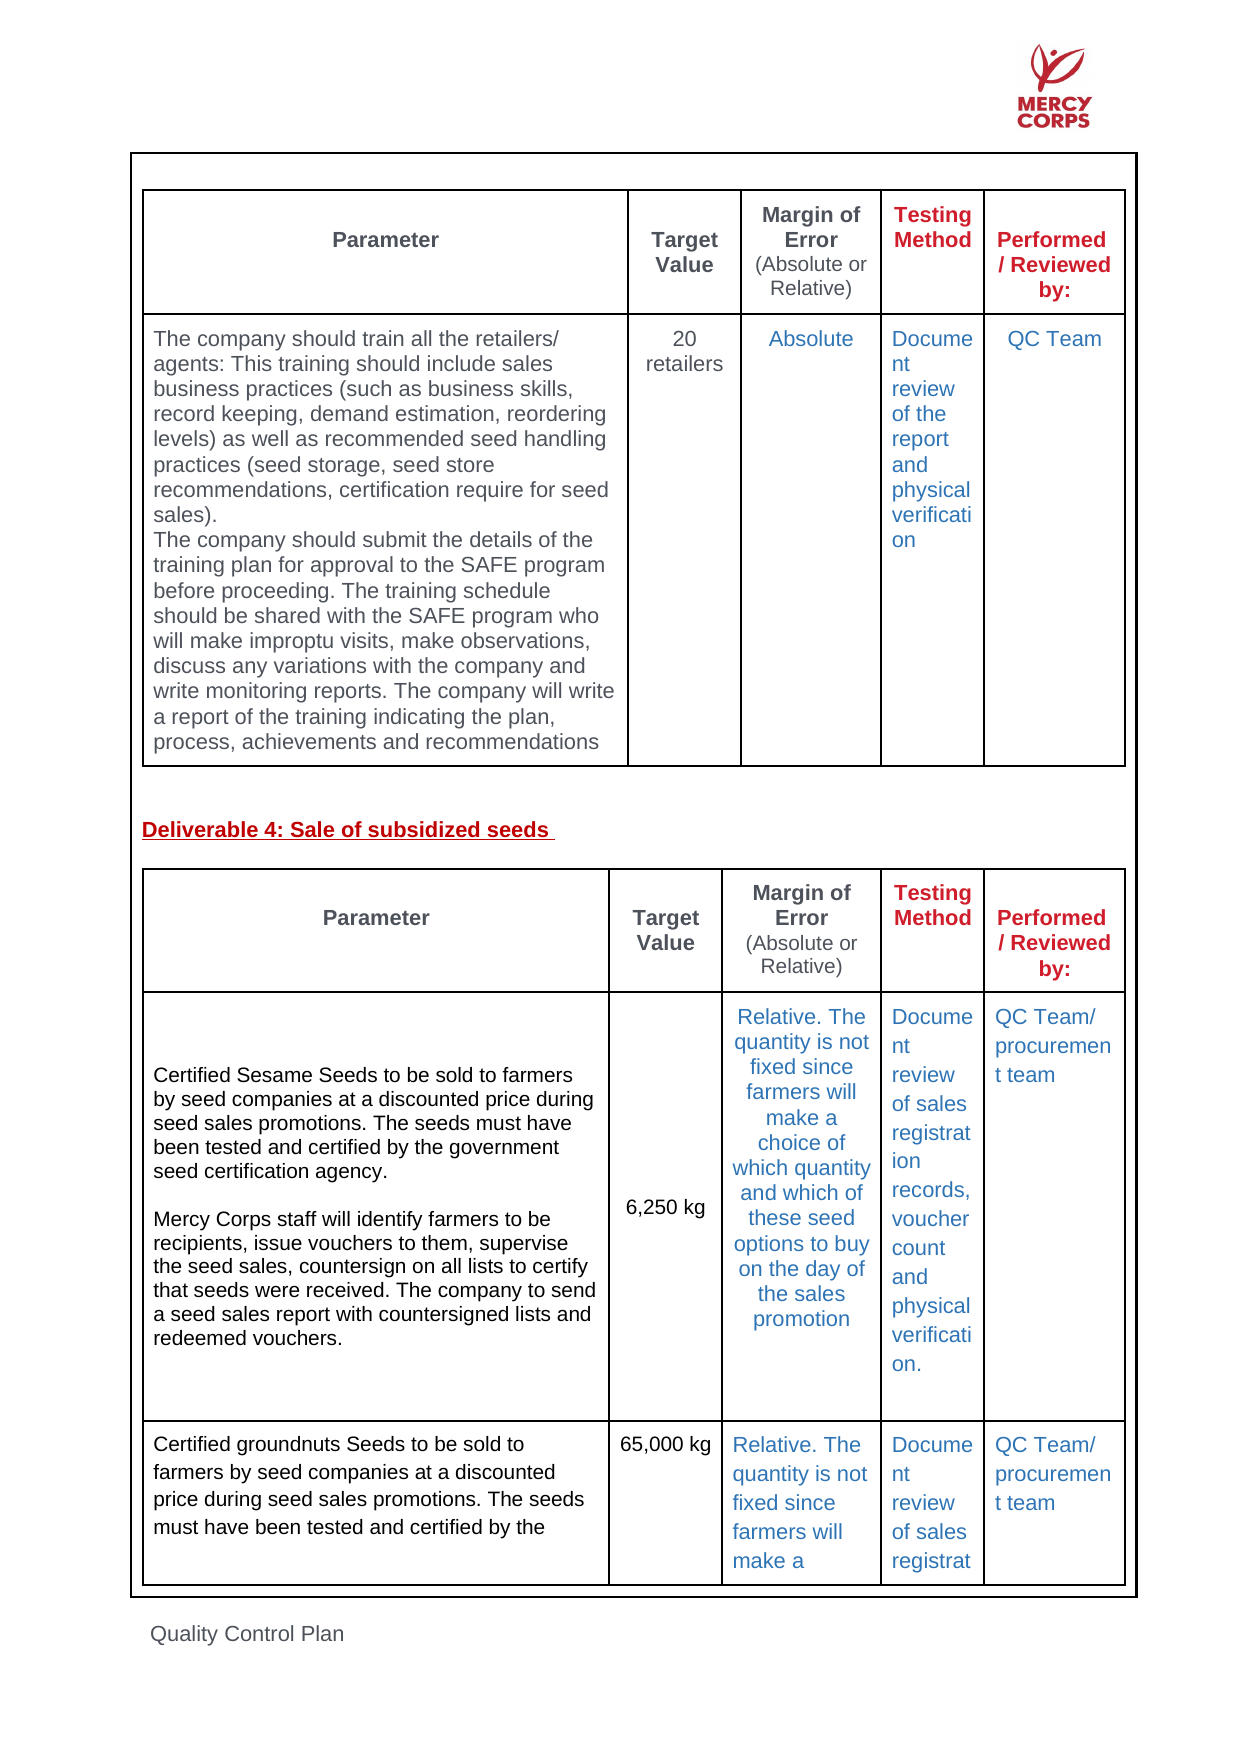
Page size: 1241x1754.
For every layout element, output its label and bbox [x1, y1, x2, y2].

table_cell [132, 154, 1135, 1596]
picture [1010, 38, 1095, 133]
